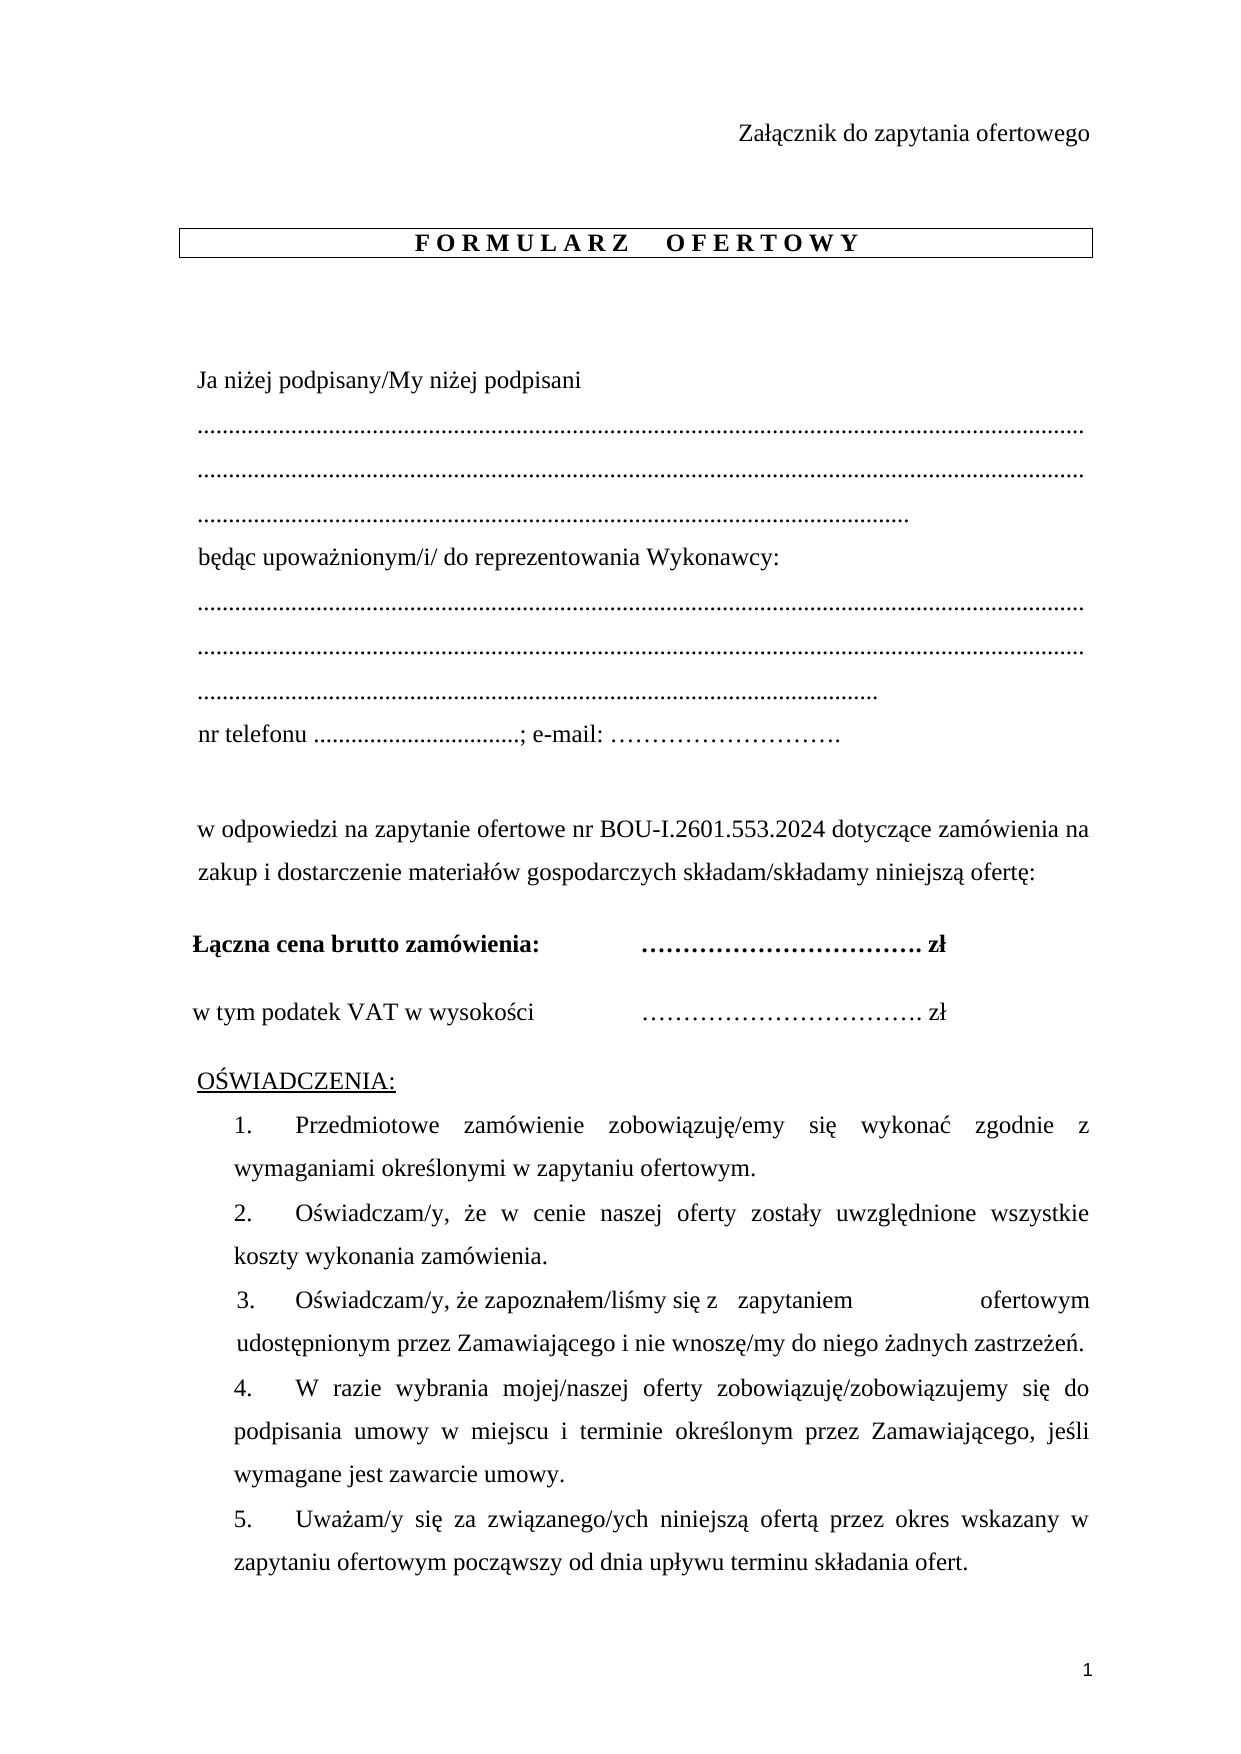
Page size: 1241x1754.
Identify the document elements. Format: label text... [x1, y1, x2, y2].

list W razie wybrania mojej/naszej oferty zobowiązuję/zobowiązujemy się do podpisania umowy w miejscu i terminie określonym przez Zamawiającego, jeśli wymagane jest zawarcie umowy. [233, 1373, 1090, 1488]
list Oświadczam/y, że zapoznałem/liśmy się z zapytaniem ofertowym udostępnionym przez Zamawiającego i nie wnoszę/my do niego żadnych zastrzeżeń. [236, 1285, 1090, 1357]
list Przedmiotowe zamówienie zobowiązuję/emy się wykonać zgodnie z wymaganiami określonymi w zapytaniu ofertowym. [233, 1110, 1090, 1182]
text w tym podatek VAT w wysokości ……………………………. zł [148, 997, 1092, 1026]
text .................................................................................................................. będąc upoważnionym/i/ do reprezentowania Wykonawcy: [197, 499, 913, 571]
text .............................................................................................................................................. [197, 454, 1090, 483]
text Łączna cena brutto zamówienia: ……………………………. zł [148, 929, 1092, 957]
text .............................................................................................................................................. [197, 631, 1090, 660]
text Ja niżej podpisany/My niżej podpisani [197, 365, 1090, 394]
text Załącznik do zapytania ofertowego [197, 118, 1090, 147]
list Uważam/y się za związanego/ych niniejszą ofertą przez okres wskazany w zapytaniu ofertowym począwszy od dnia upływu terminu składania ofert. [233, 1504, 1090, 1576]
text .............................................................................................................................................. [197, 587, 1090, 616]
text .............................................................................................................................................. [197, 410, 1090, 439]
text ............................................................................................................. nr telefonu .................................; e-mail: ………………………. [197, 676, 879, 748]
list Oświadczam/y, że w cenie naszej oferty zostały uwzględnione wszystkie koszty wykonania zamówienia. [233, 1198, 1090, 1269]
text OŚWIADCZENIA: [197, 1066, 1092, 1095]
text w odpowiedzi na zapytanie ofertowe nr BOU-I.2601.553.2024 dotyczące zamówienia na zakup i dostarczenie materiałów gospodarczych składam/składamy niniejszą ofertę: [197, 814, 1090, 886]
text F O R M U L A R Z O F E R T O W Y [180, 229, 1092, 257]
